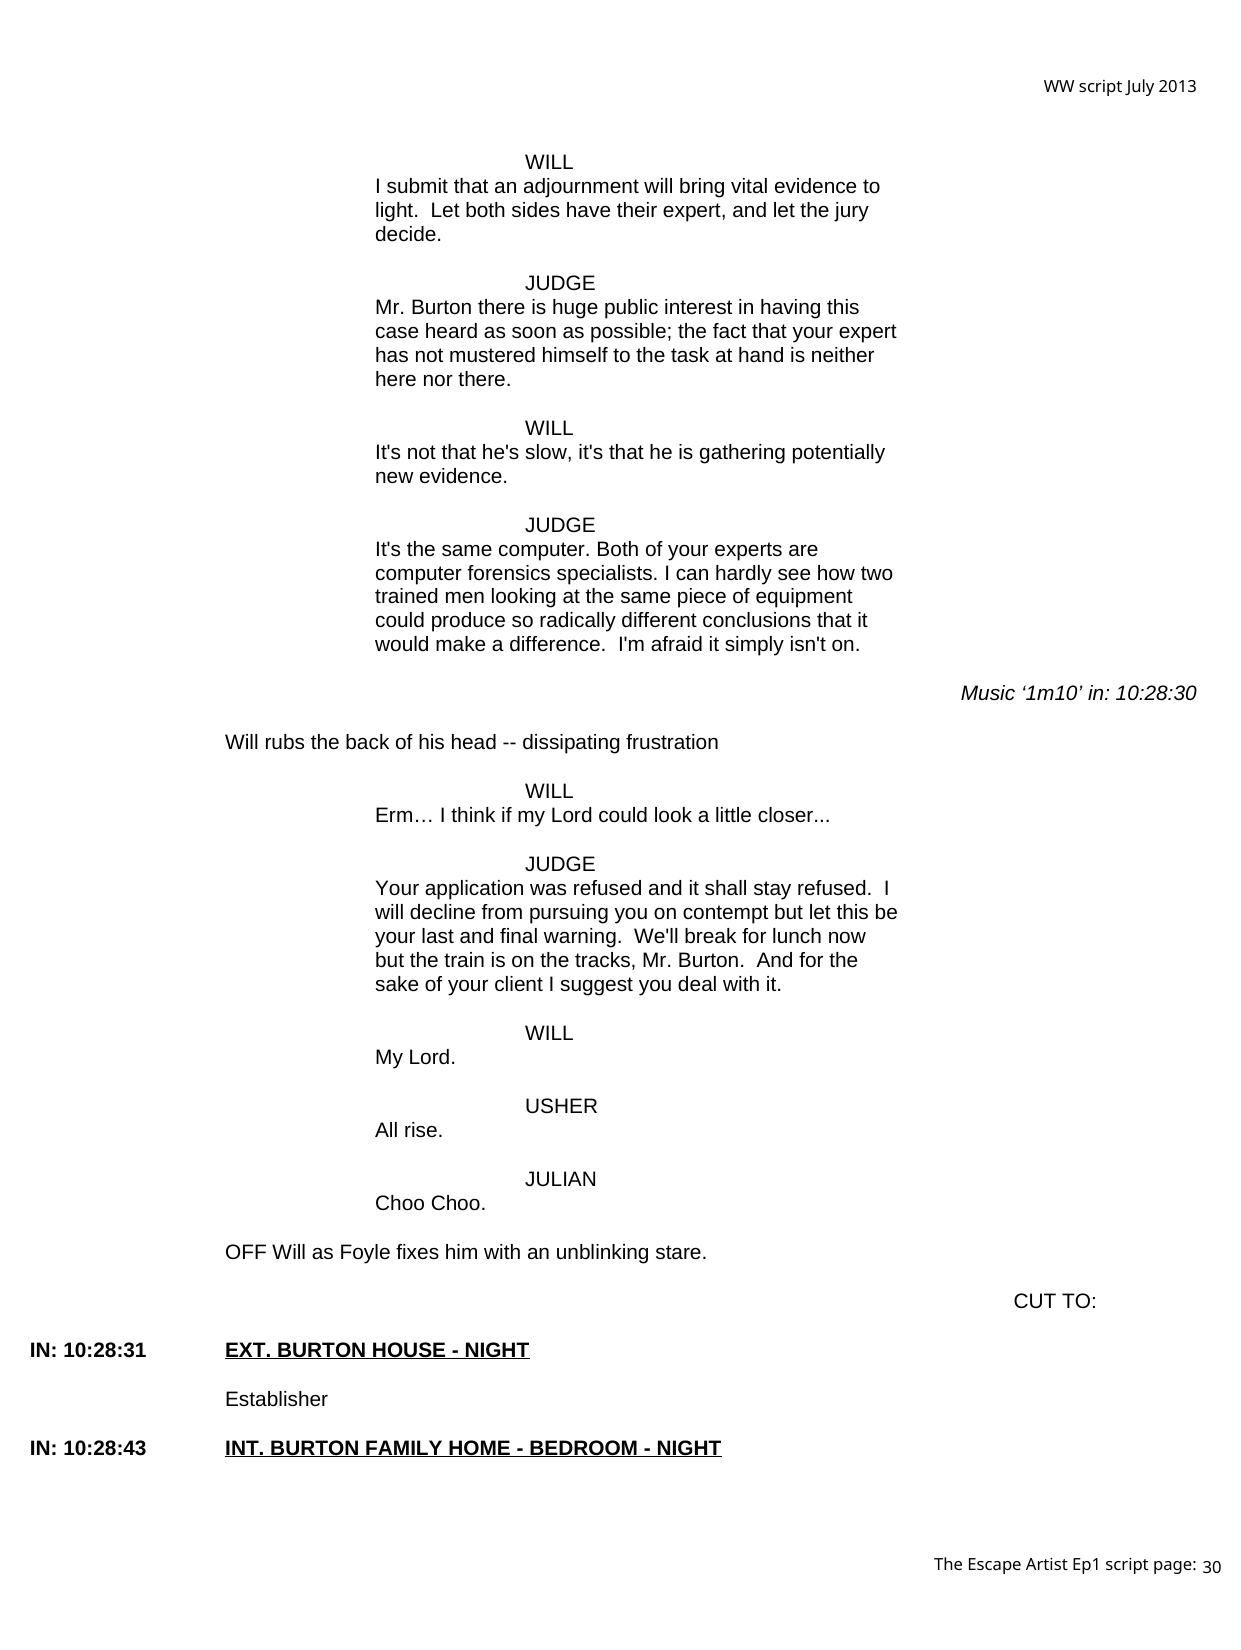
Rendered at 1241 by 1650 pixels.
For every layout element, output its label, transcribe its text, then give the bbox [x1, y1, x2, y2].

text It's not that he's slow, it's that he is gathering potentially new evidence. [375, 439, 901, 487]
text Mr. Burton there is huge public interest in having this case heard as soon as possible; the fact that your expert has not mustered himself to the task at hand is neither here nor there. [375, 295, 901, 391]
text Choo Choo. [375, 1191, 901, 1214]
text JUDGE [525, 852, 1088, 876]
text Will rubs the back of his head -- dissipating frustration [225, 730, 1126, 754]
text I submit that an adjournment will bring vital evidence to light. Let both sides have their expert, and let the jury decide. [375, 174, 901, 246]
text Will [525, 150, 1088, 174]
text It's the same computer. Both of your experts are computer forensics specialists. I can hardly see how two trained men looking at the same piece of equipment could produce so radically different conclusions that it would make a difference. I'm afraid it simply isn't on. [375, 536, 901, 656]
text OFF Will as Foyle fixes him with an unblinking stare. [225, 1239, 1126, 1263]
text JUDGE [525, 512, 1088, 536]
text JULIAN [525, 1167, 1088, 1191]
text Establisher [225, 1386, 1126, 1410]
text My Lord. [375, 1045, 901, 1069]
text Your application was refused and it shall stay refused. I will decline from pursuing you on contempt but let this be your last and final warning. We'll break for lunch now but the train is on the tracks, Mr. Burton. And for the sake of your client I suggest you deal with it. [375, 876, 901, 996]
text USHER [525, 1094, 1088, 1118]
subtitle IN: 10:28:31 Ext. BURTON HOUSE - night [29, 1337, 1126, 1361]
text WILL [525, 416, 1088, 439]
text Will [525, 1021, 1088, 1045]
text Will [525, 779, 1088, 803]
subtitle IN: 10:28:43 INT. Burton family home - bedroom - night [29, 1435, 1126, 1459]
text Music ‘1m10’ in: 10:28:30 [225, 681, 1197, 705]
text All rise. [375, 1118, 901, 1142]
text JUDGE [525, 271, 1088, 295]
text Erm… I think if my Lord could look a little closer... [375, 803, 901, 827]
text CUT TO: [835, 1288, 1096, 1312]
